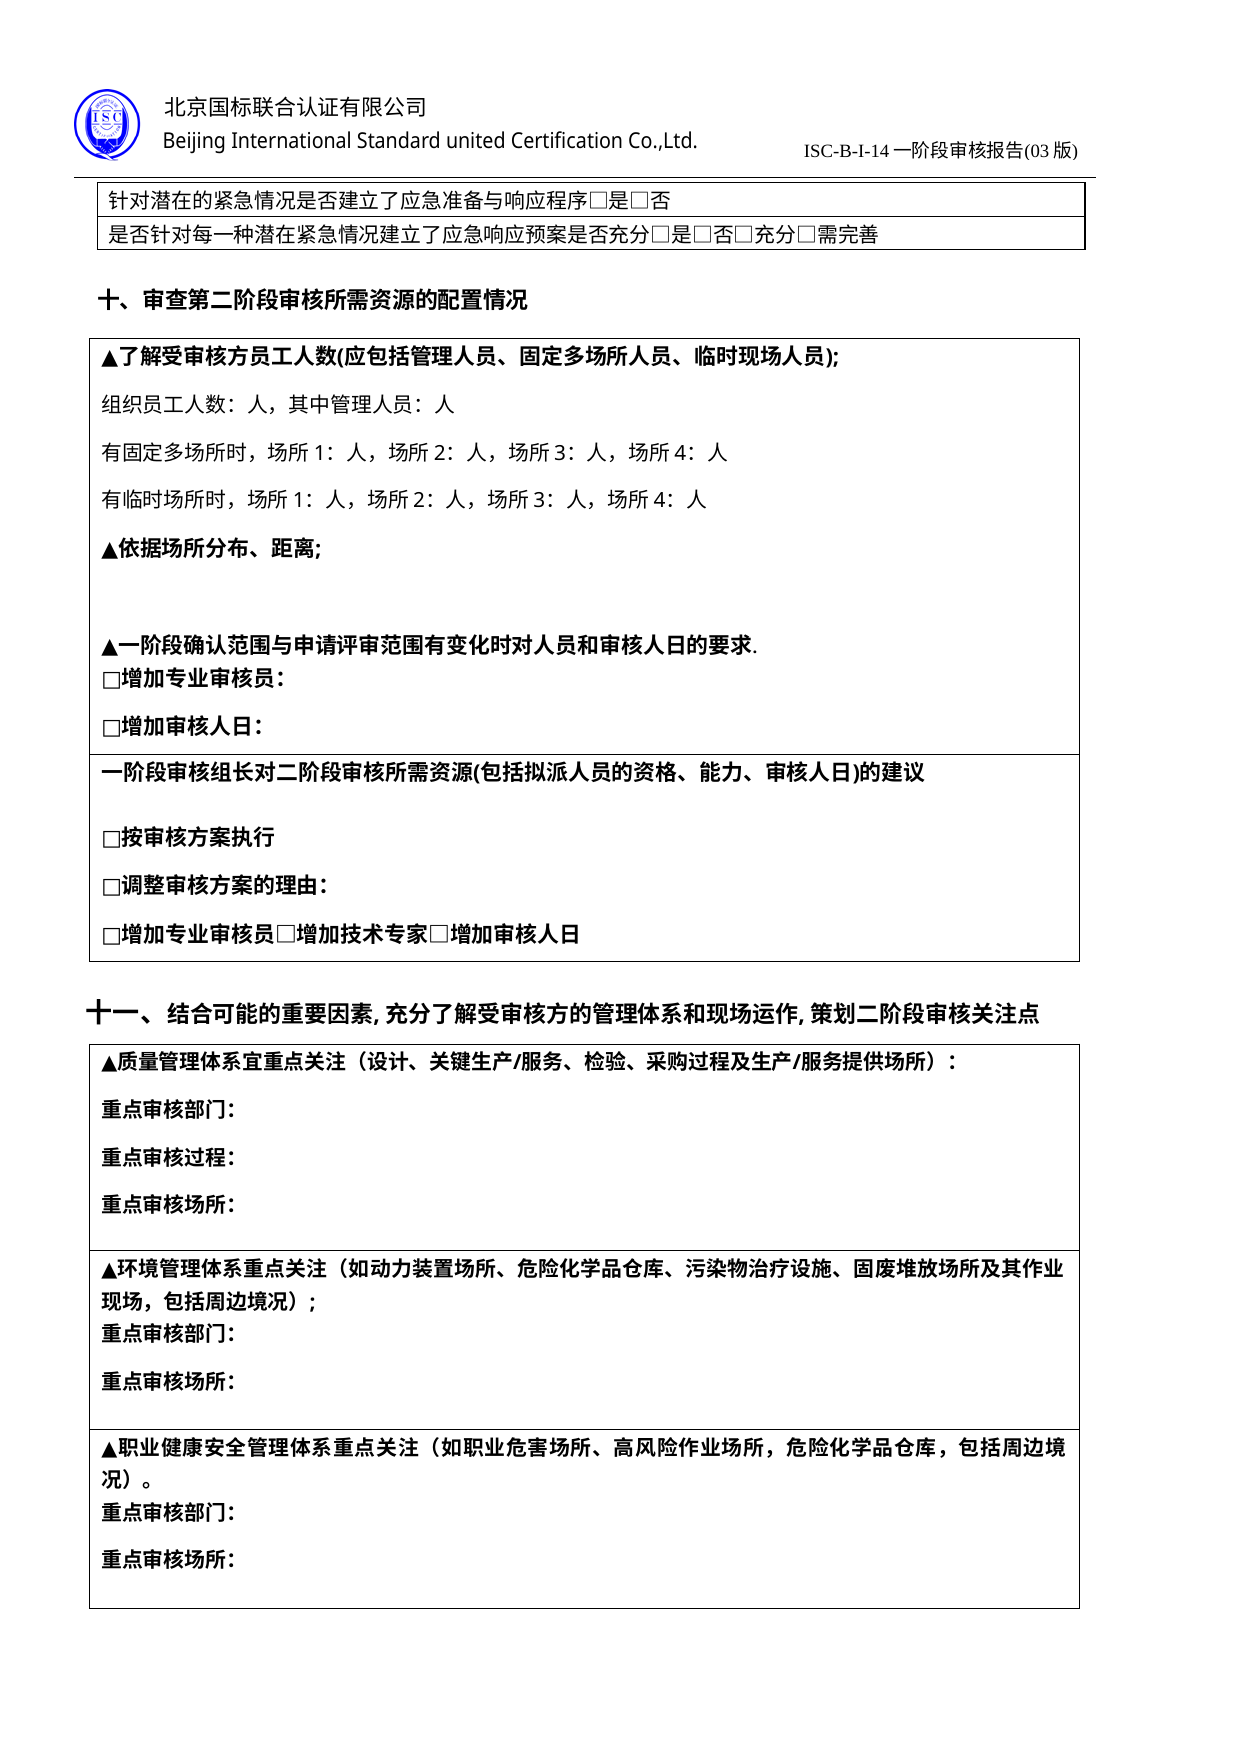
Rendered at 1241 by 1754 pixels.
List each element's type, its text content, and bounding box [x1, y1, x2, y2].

table_cell 针对潜在的紧急情况是否建立了应急准备与响应程序□是□否 [98, 183, 1084, 216]
table_header ▲质量管理体系宜重点关注（设计、关键生产/服务、检验、采购过程及生产/服务提供场所）： 重点审核部门： 重点审核过程： 重点审核场所： [90, 1045, 1079, 1250]
table_cell 是否针对每一种潜在紧急情况建立了应急响应预案是否充分□是□否□充分□需完善 [98, 217, 1084, 249]
picture [74, 89, 143, 161]
table_cell 一阶段审核组长对二阶段审核所需资源(包括拟派人员的资格、能力、审核人日)的建议 □按审核方案执行 □调整审核方案的理由： □增加专业审核员□增加技术专家□增加审核人日 [90, 755, 1079, 961]
text 十一、结合可能的重要因素, 充分了解受审核方的管理体系和现场运作, 策划二阶段审核关注点 [86, 978, 1107, 1043]
table_cell ▲职业健康安全管理体系重点关注（如职业危害场所、高风险作业场所，危险化学品仓库，包括周边境况）。 重点审核部门： 重点审核场所： [90, 1430, 1079, 1608]
table_cell ▲环境管理体系重点关注（如动力装置场所、危险化学品仓库、污染物治疗设施、固废堆放场所及其作业现场，包括周边境况）; 重点审核部门： 重点审核场所： [90, 1251, 1079, 1429]
table_header ▲了解受审核方员工人数(应包括管理人员、固定多场所人员、临时现场人员); 组织员工人数：人，其中管理人员：人 有固定多场所时，场所1：人，场所2：人，场所3：人，场所4：人 有临时场所时，场所1：人，场所2：人，场所3：人，场所4：人 ▲依据场所分布、距离; ▲一阶段确认范围与申请评审范围有变化时对人员和审核人日的要求. □增加专业审核员： □增加审核人日： [90, 339, 1079, 753]
text 十、审查第二阶段审核所需资源的配置情况 [75, 267, 1107, 332]
